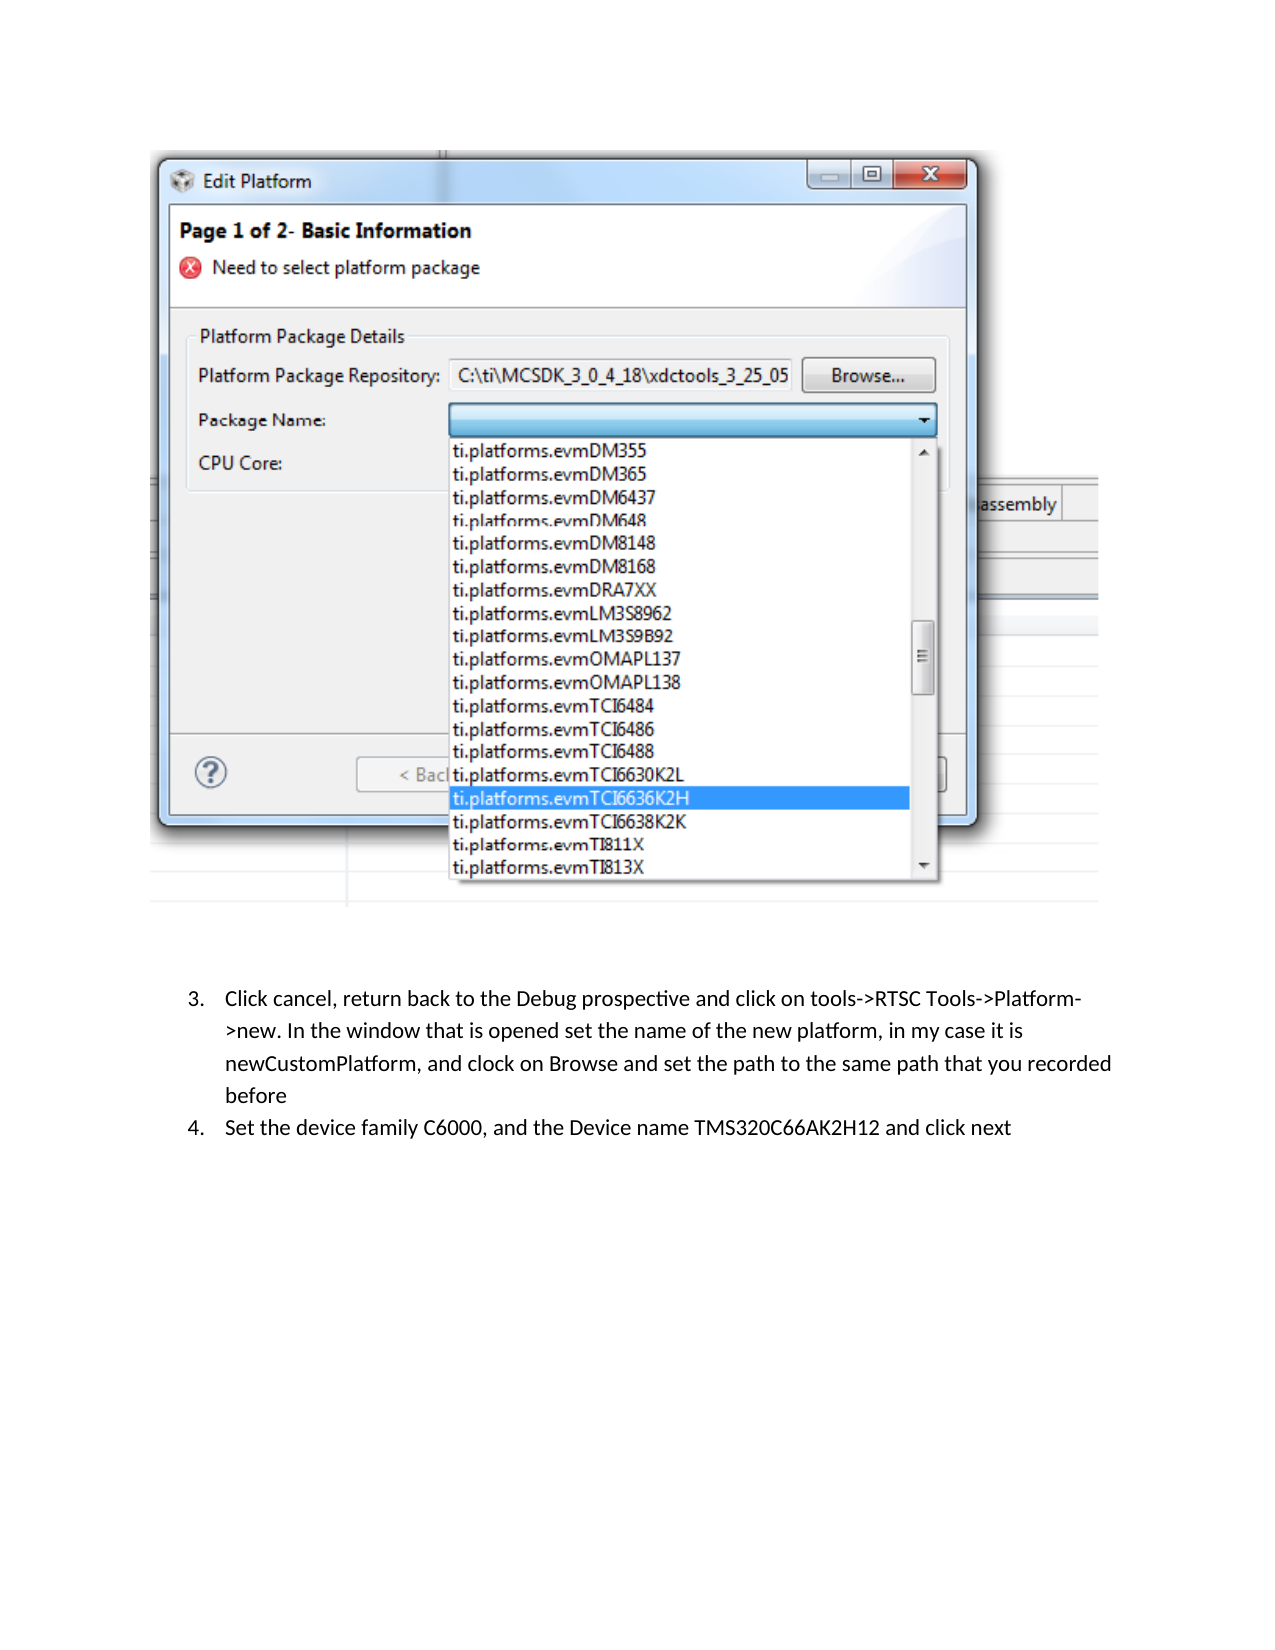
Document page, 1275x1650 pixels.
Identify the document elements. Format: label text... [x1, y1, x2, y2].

picture [150, 150, 1099, 907]
list Set the device family C6000, and the Device name TMS320C66AK2H12 and click next [187, 1113, 1125, 1141]
list Click cancel, return back to the Debug prospective and click on tools->RTSC Tools->Platform->new. In the window that is opened set the name of the new platform, in my case it is newCustomPlatform, and clock on Browse and set the path to the same path that you recorded before [187, 984, 1125, 1109]
